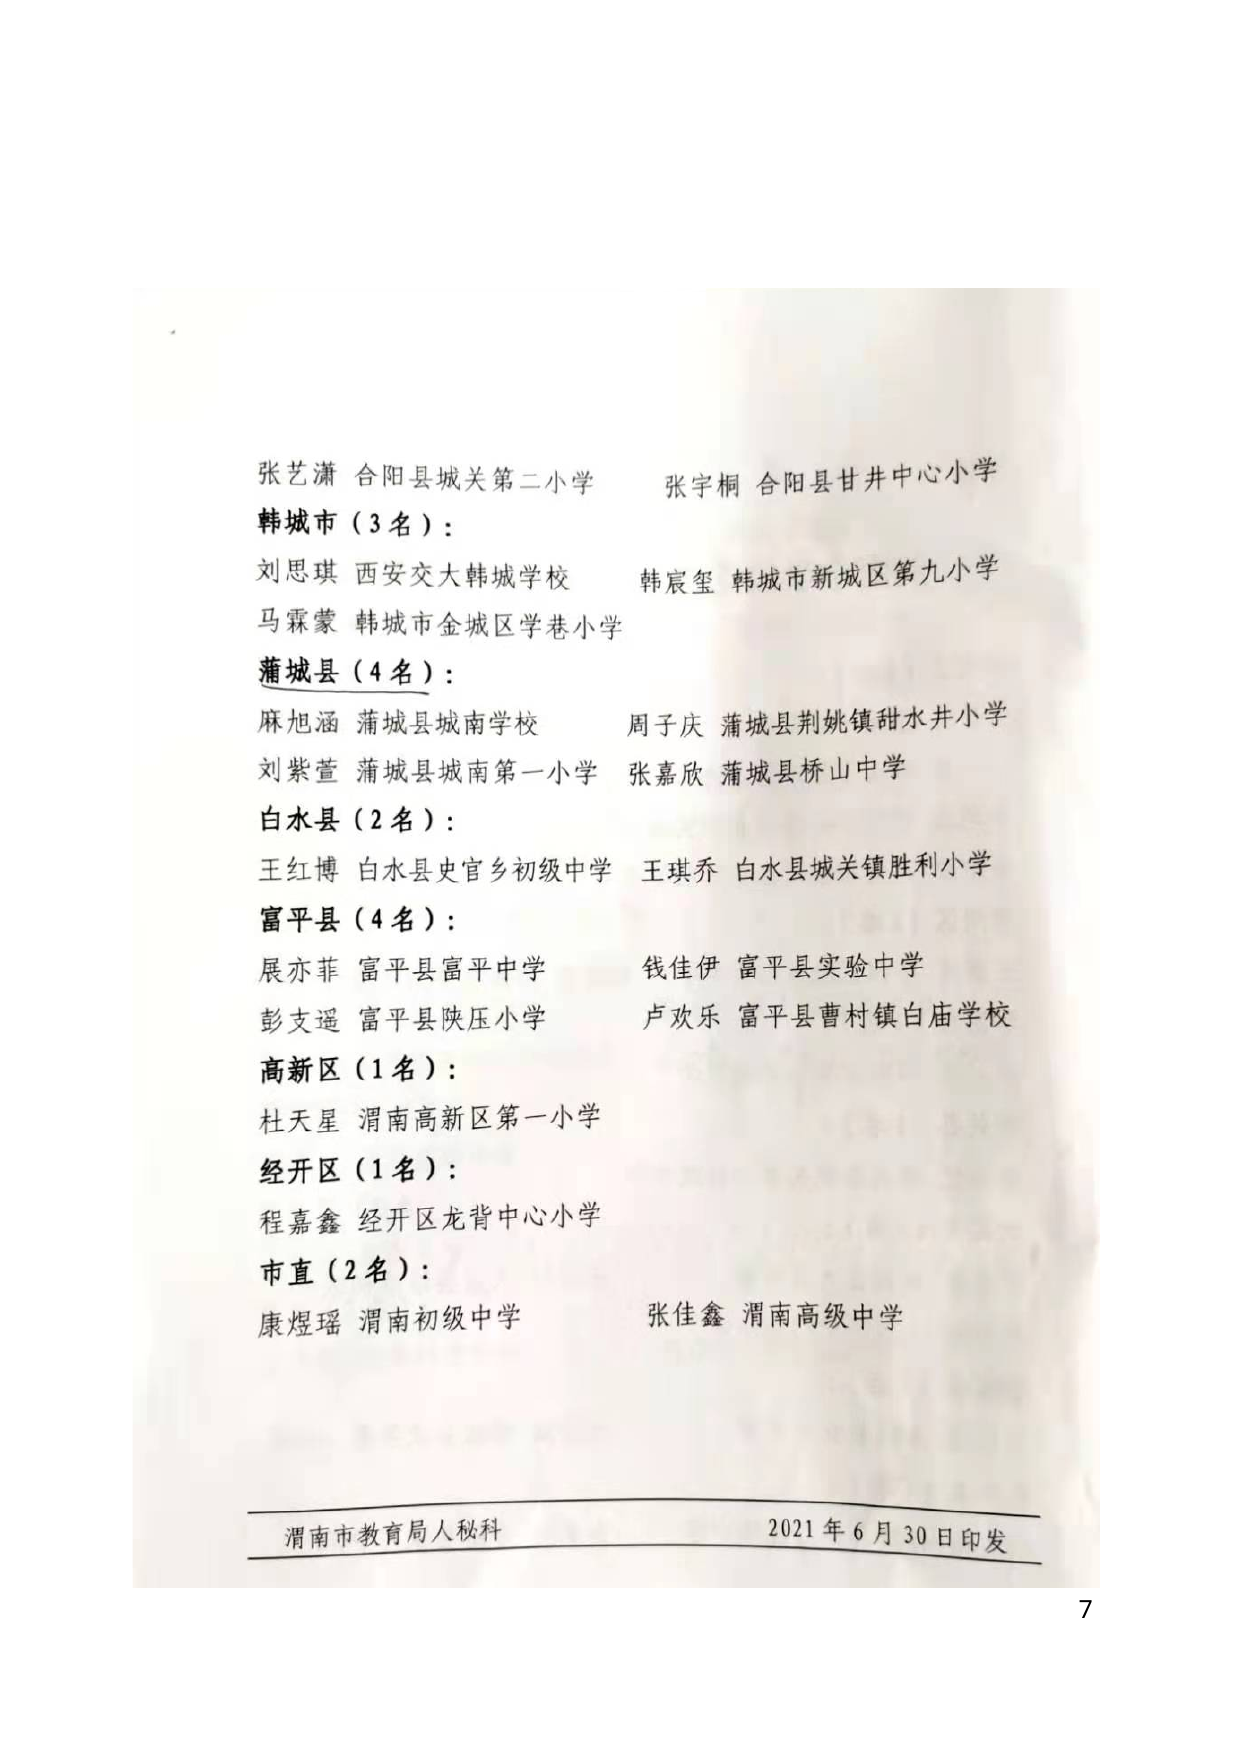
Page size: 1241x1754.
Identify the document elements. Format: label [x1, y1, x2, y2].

picture [132, 288, 1100, 1588]
